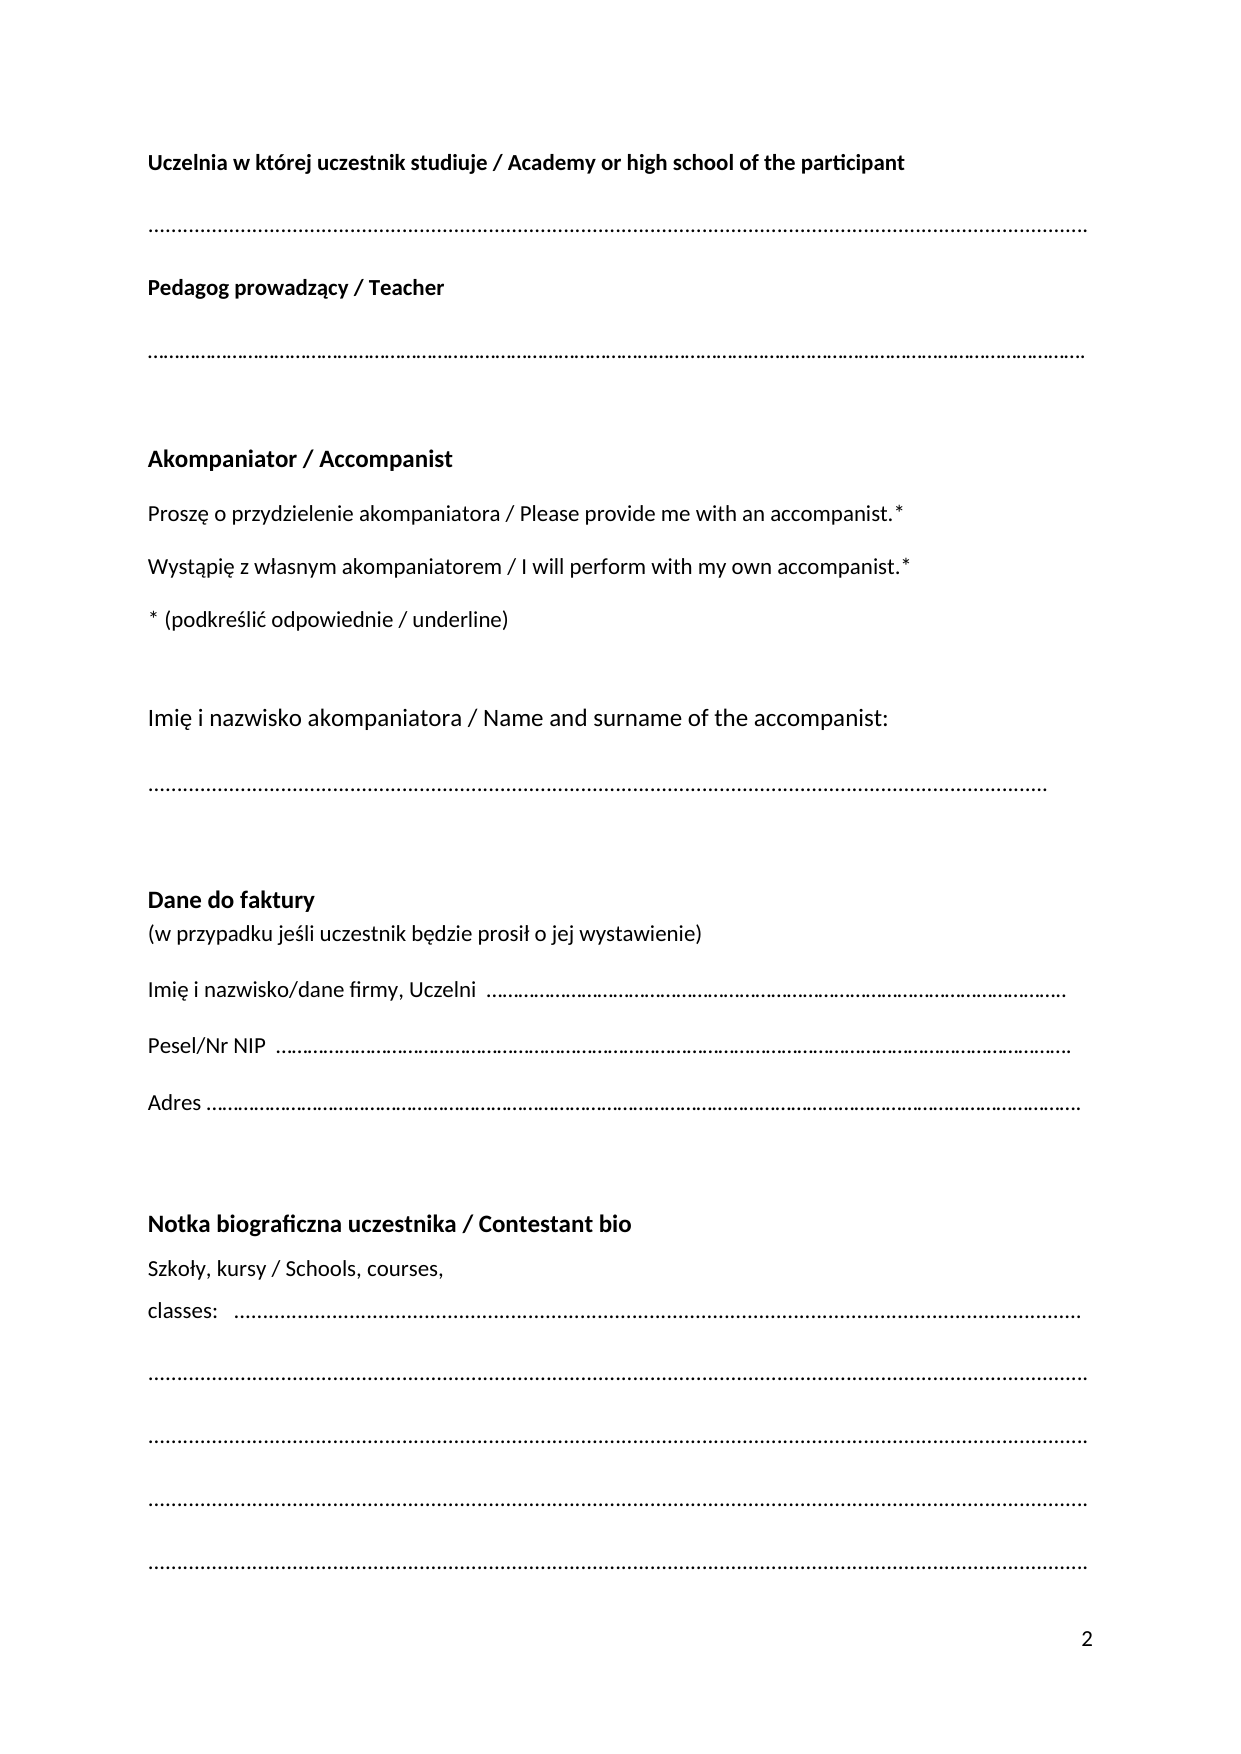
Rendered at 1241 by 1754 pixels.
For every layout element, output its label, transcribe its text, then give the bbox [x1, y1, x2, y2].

text Adres …………………………………………………………………………………………………………………………………………………. [148, 1088, 1093, 1116]
text Pesel/Nr NIP ……………………………………………………………………………………………………………………………………. [148, 1032, 1093, 1059]
text ……………………………………………………………………………………………………………………………………………………………. [148, 336, 1093, 364]
text Wystąpię z własnym akompaniatorem / I will perform with my own accompanist.* [148, 552, 1093, 580]
text Proszę o przydzielenie akompaniatora / Please provide me with an accompanist.* [148, 499, 1093, 527]
text (w przypadku jeśli uczestnik będzie prosił o jej wystawienie) [148, 919, 1093, 947]
text Uczelnia w której uczestnik studiuje / Academy or high school of the participant [148, 148, 1093, 176]
text Imię i nazwisko/dane firmy, Uczelni ……………………………………………………………………………………………….. [148, 976, 1093, 1003]
text ............................................................................................................................................................ [148, 769, 1093, 797]
text Szkoły, kursy / Schools, courses, classes: ................................................................................................................................................... [148, 1254, 1093, 1324]
text Dane do faktury [148, 884, 1093, 915]
text Imię i nazwisko akompaniatora / Name and surname of the accompanist: [148, 702, 1093, 733]
text * (podkreślić odpowiednie / underline) [148, 605, 1093, 633]
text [148, 1547, 1093, 1575]
text Akompaniator / Accompanist [148, 443, 1093, 473]
text Pedagog prowadzący / Teacher [148, 273, 1093, 301]
text Notka biograficzna uczestnika / Contestant bio [148, 1208, 1093, 1238]
